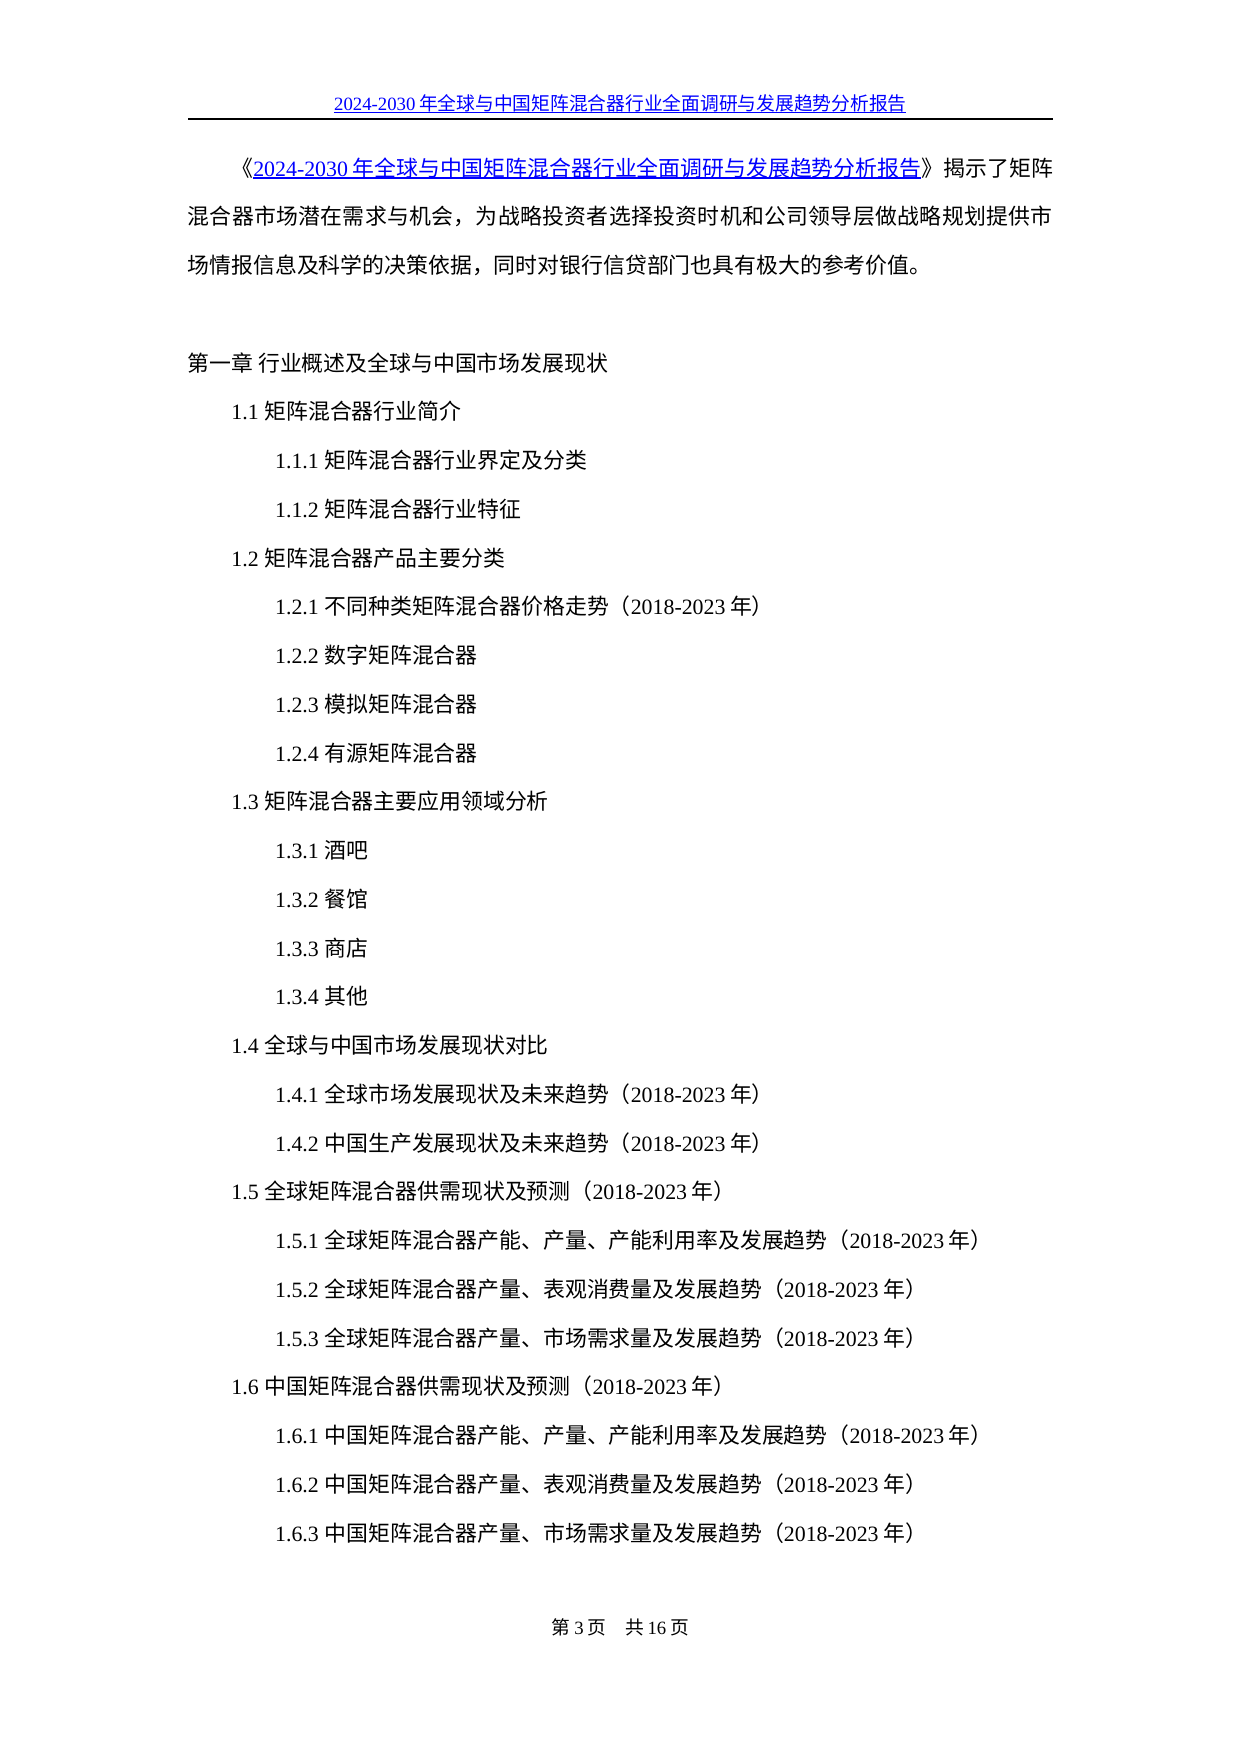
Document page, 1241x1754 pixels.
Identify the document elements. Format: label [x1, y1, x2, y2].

text [187, 150, 1053, 1548]
